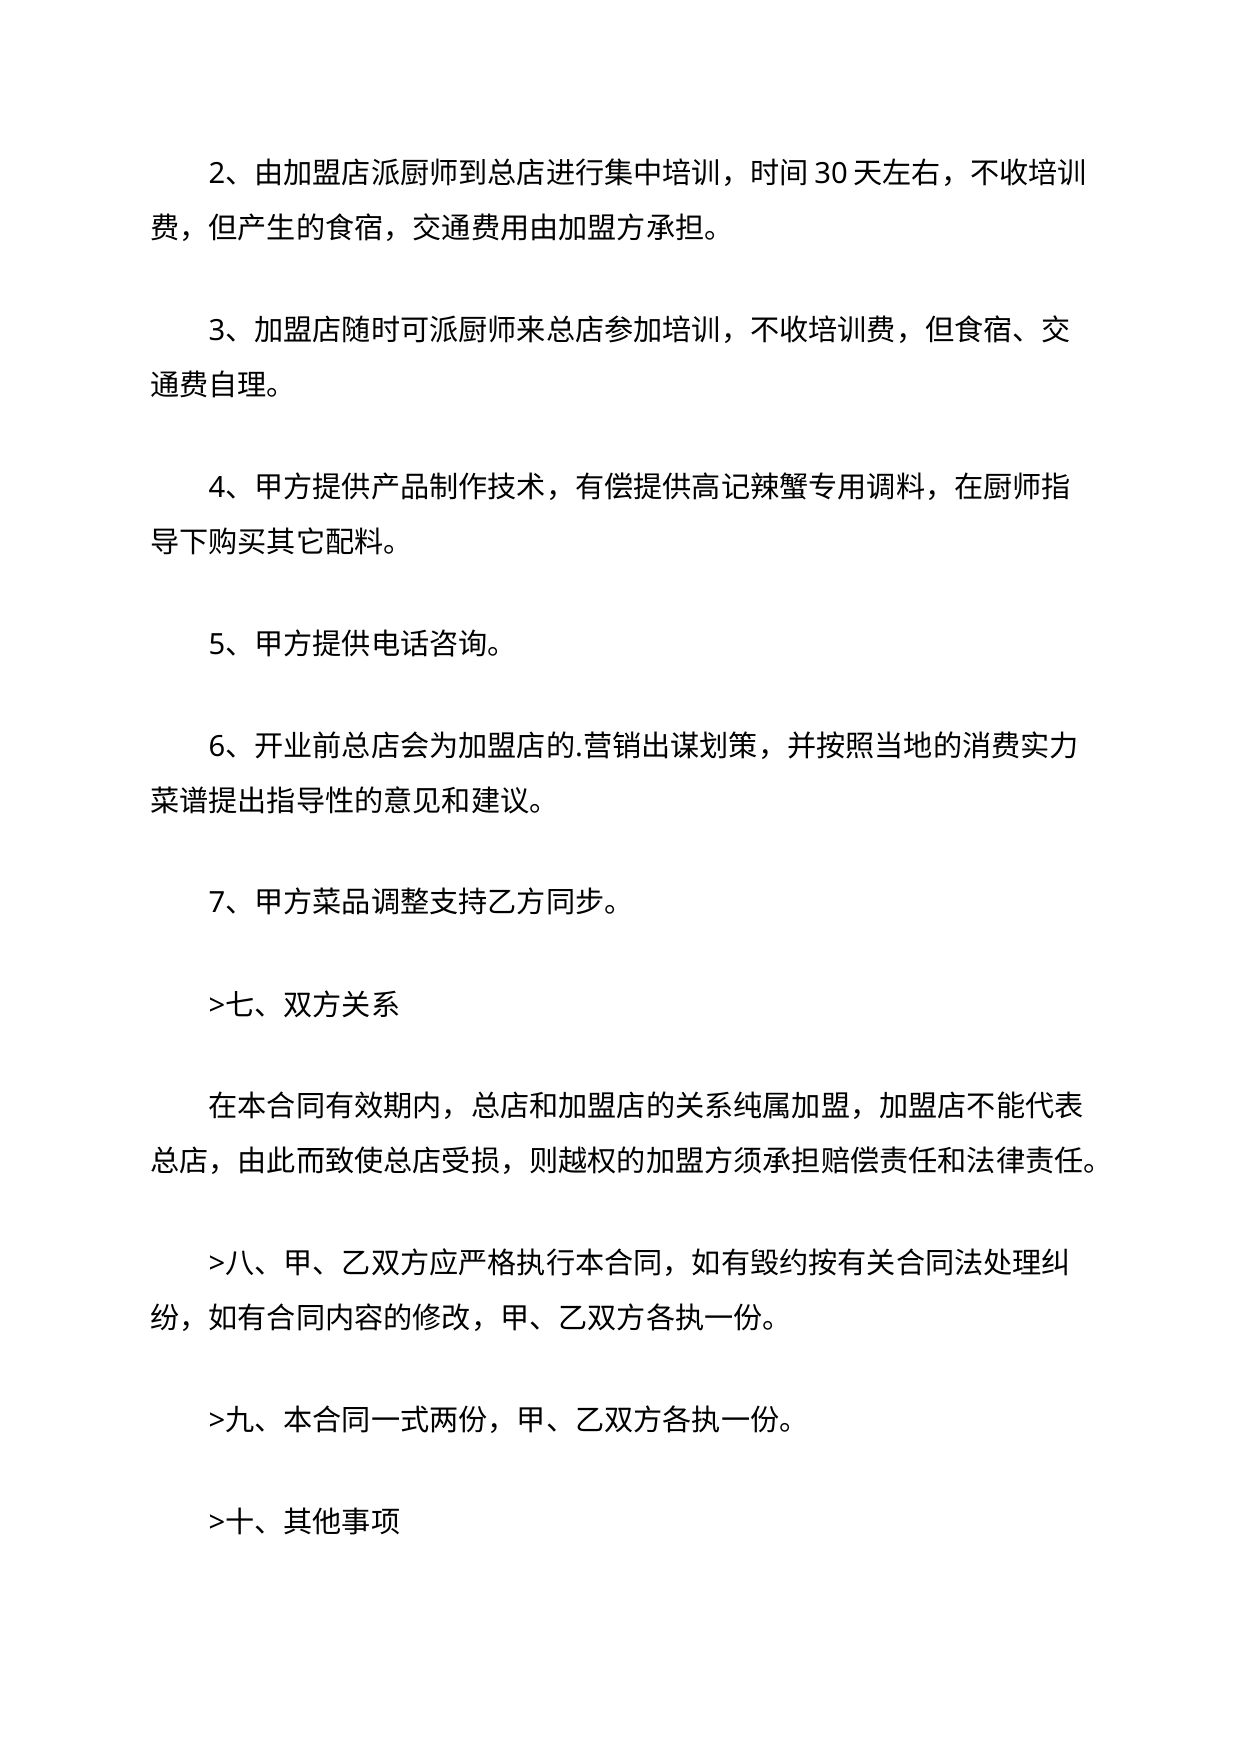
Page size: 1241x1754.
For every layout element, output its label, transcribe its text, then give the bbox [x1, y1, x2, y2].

text 4、甲方提供产品制作技术，有偿提供高记辣蟹专用调料，在厨师指导下购买其它配料。 [150, 463, 1090, 561]
text 6、开业前总店会为加盟店的.营销出谋划策，并按照当地的消费实力菜谱提出指导性的意见和建议。 [150, 722, 1090, 819]
text 2、由加盟店派厨师到总店进行集中培训，时间30天左右，不收培训费，但产生的食宿，交通费用由加盟方承担。 [150, 150, 1090, 247]
text >十、其他事项 [150, 1498, 1090, 1541]
text 在本合同有效期内，总店和加盟店的关系纯属加盟，加盟店不能代表总店，由此而致使总店受损，则越权的加盟方须承担赔偿责任和法律责任。 [150, 1083, 1090, 1180]
text 3、加盟店随时可派厨师来总店参加培训，不收培训费，但食宿、交通费自理。 [150, 307, 1090, 404]
text 7、甲方菜品调整支持乙方同步。 [150, 879, 1090, 921]
text >九、本合同一式两份，甲、乙双方各执一份。 [150, 1396, 1090, 1439]
text >七、双方关系 [150, 981, 1090, 1023]
text >八、甲、乙双方应严格执行本合同，如有毁约按有关合同法处理纠纷，如有合同内容的修改，甲、乙双方各执一份。 [150, 1240, 1090, 1337]
text 5、甲方提供电话咨询。 [150, 620, 1090, 663]
